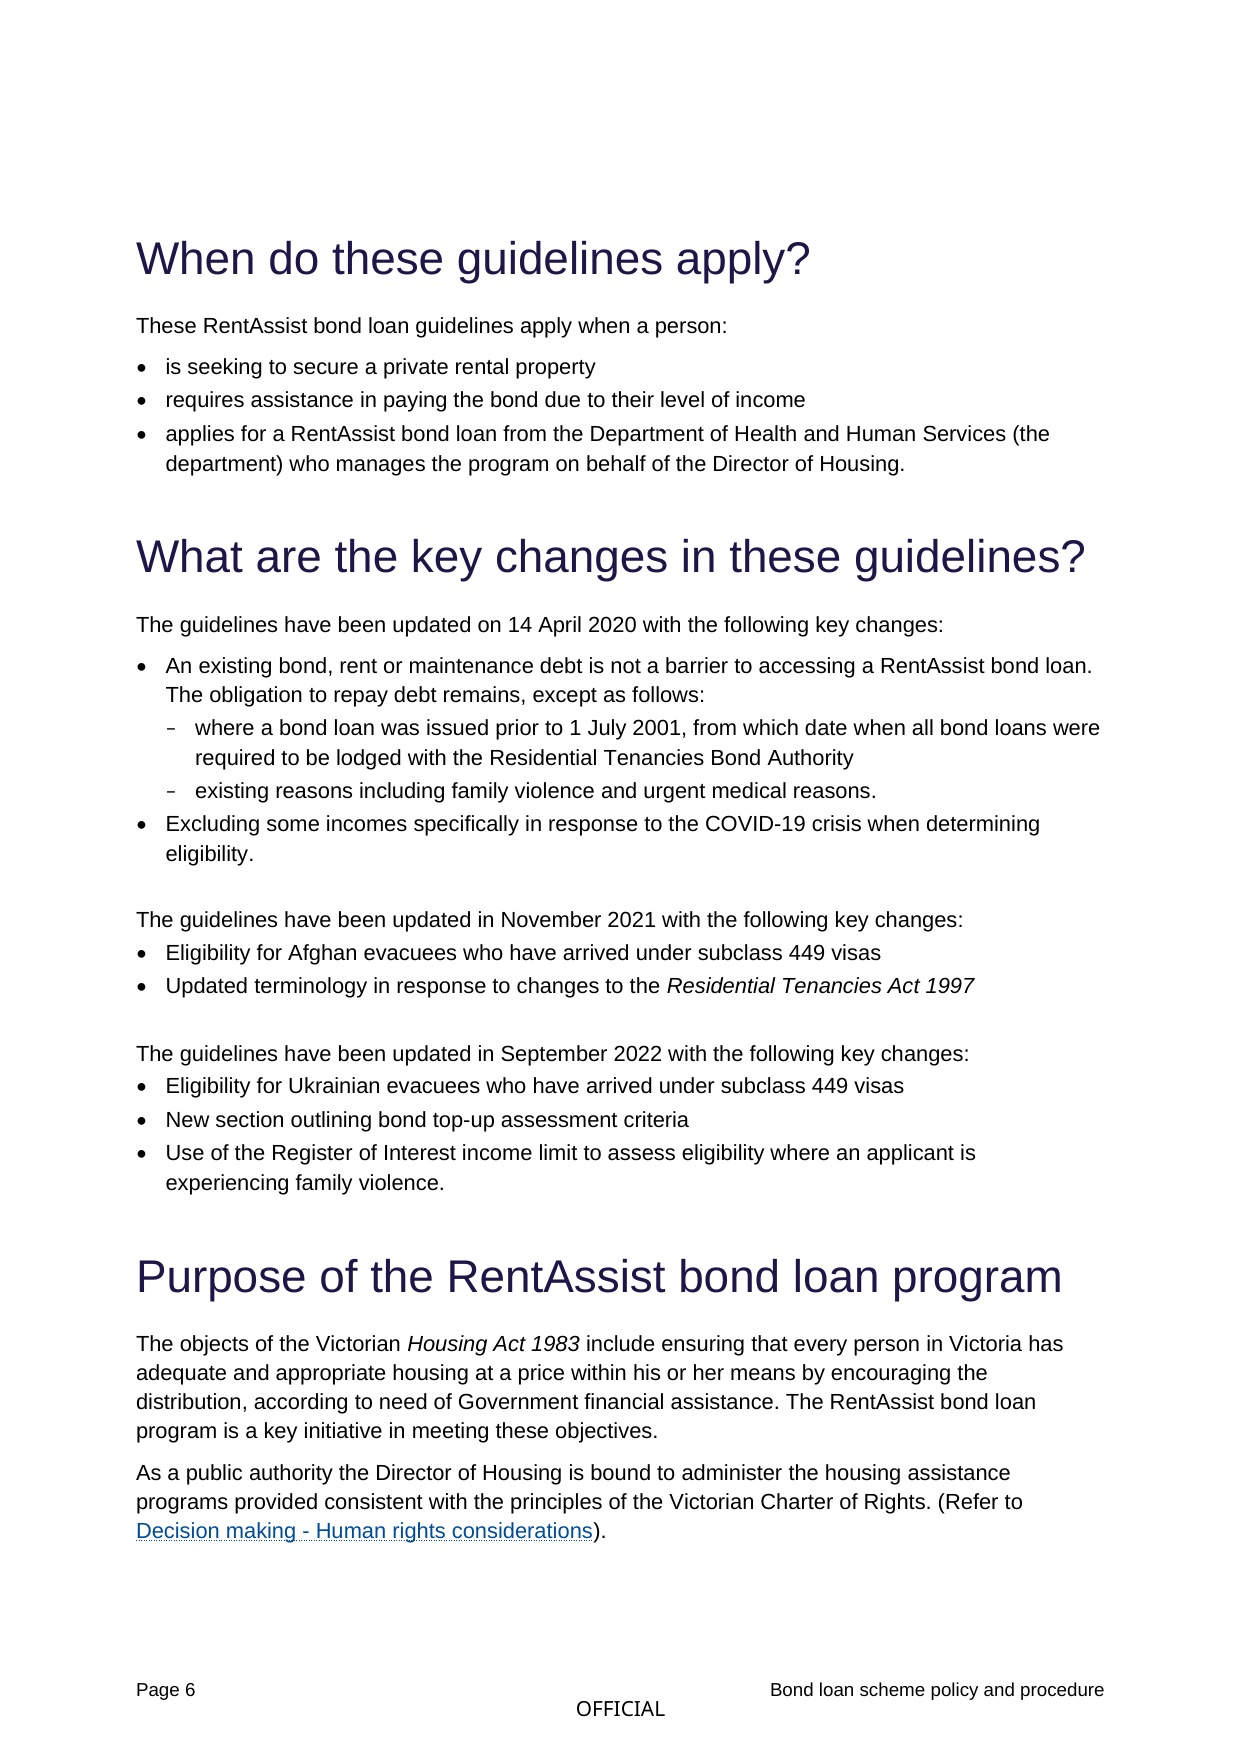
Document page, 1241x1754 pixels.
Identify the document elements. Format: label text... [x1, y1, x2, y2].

text Use of the Register of Interest income limit to assess eligibility where an applicant is experiencing family violence. [136, 1137, 1104, 1195]
subtitle Purpose of the RentAssist bond loan program [136, 1249, 1104, 1302]
text Eligibility for Ukrainian evacuees who have arrived under subclass 449 visas [136, 1070, 1104, 1099]
text An existing bond, rent or maintenance debt is not a barrier to accessing a RentAssist bond loan. The obligation to repay debt remains, except as follows: [136, 649, 1104, 708]
text The objects of the Victorian Housing Act 1983 include ensuring that every person in Victoria has adequate and appropriate housing at a price within his or her means by encouraging the distribution, according to need of Government financial assistance. The RentAssist bond loan program is a key initiative in meeting these objectives. [136, 1327, 1104, 1444]
text requires assistance in paying the bond due to their level of income [136, 384, 1104, 413]
text These RentAssist bond loan guidelines apply when a person: [136, 309, 1104, 338]
text existing reasons including family violence and urgent medical reasons. [165, 774, 1104, 803]
text The guidelines have been updated on 14 April 2020 with the following key changes: [136, 608, 1104, 637]
text Updated terminology in response to changes to the Residential Tenancies Act 1997 [136, 970, 1104, 999]
text applies for a RentAssist bond loan from the Department of Health and Human Services (the department) who manages the program on behalf of the Director of Housing. [136, 417, 1104, 476]
list The guidelines have been updated in November 2021 with the following key changes: [136, 903, 1104, 933]
text is seeking to secure a private rental property [136, 351, 1104, 380]
text where a bond loan was issued prior to 1 July 2001, from which date when all bond loans were required to be lodged with the Residential Tenancies Bond Authority [165, 712, 1104, 770]
subtitle What are the key changes in these guidelines? [136, 530, 1104, 583]
text New section outlining bond top-up assessment criteria [136, 1103, 1104, 1133]
list The guidelines have been updated in September 2022 with the following key changes: [136, 1037, 1104, 1066]
text Eligibility for Afghan evacuees who have arrived under subclass 449 visas [136, 937, 1104, 966]
text As a public authority the Director of Housing is bound to administer the housing assistance programs provided consistent with the principles of the Victorian Charter of Rights. (Refer to Decision making - Human rights considerations). [136, 1456, 1104, 1544]
subtitle When do these guidelines apply? [136, 231, 1104, 284]
text Excluding some incomes specifically in response to the COVID-19 crisis when determining eligibility. [136, 808, 1104, 866]
